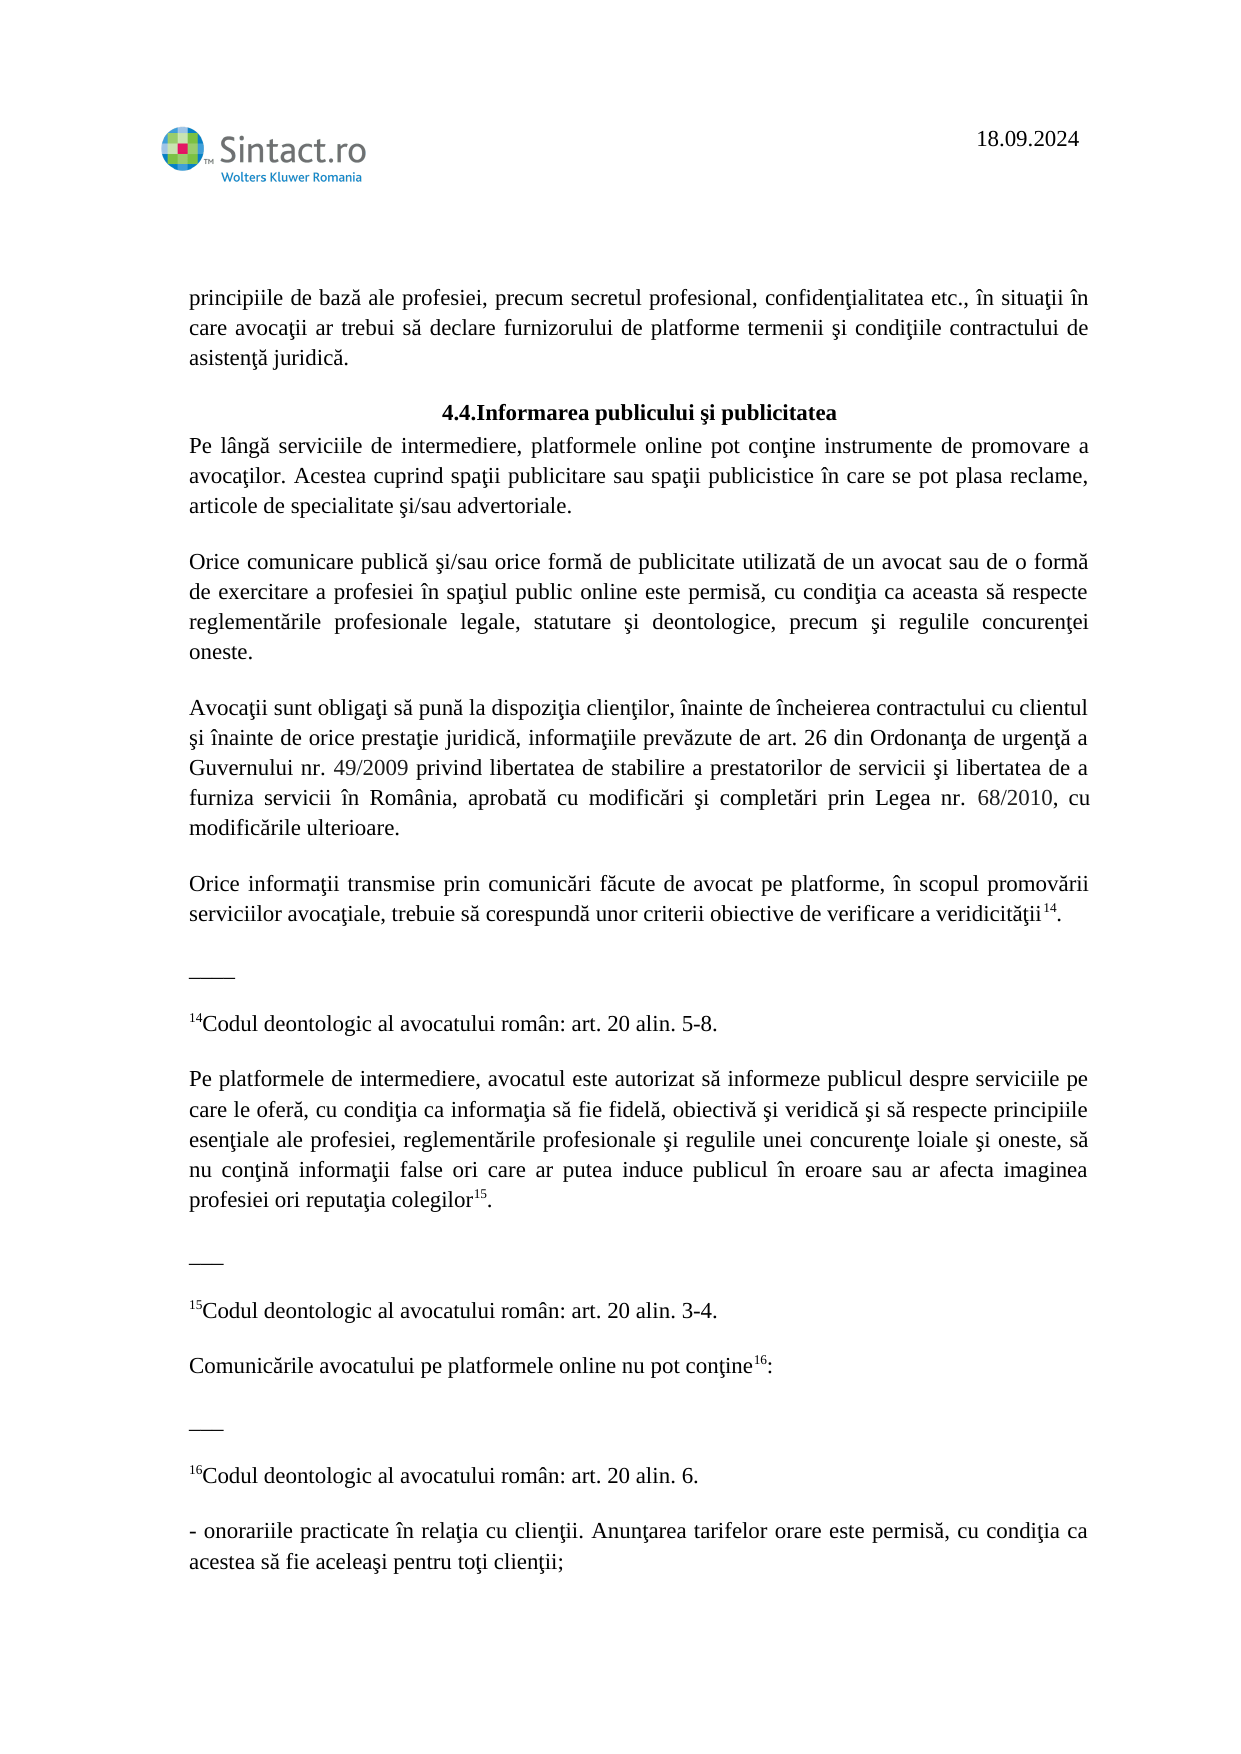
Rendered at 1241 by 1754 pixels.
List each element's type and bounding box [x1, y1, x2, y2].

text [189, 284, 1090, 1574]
picture [161, 124, 367, 183]
